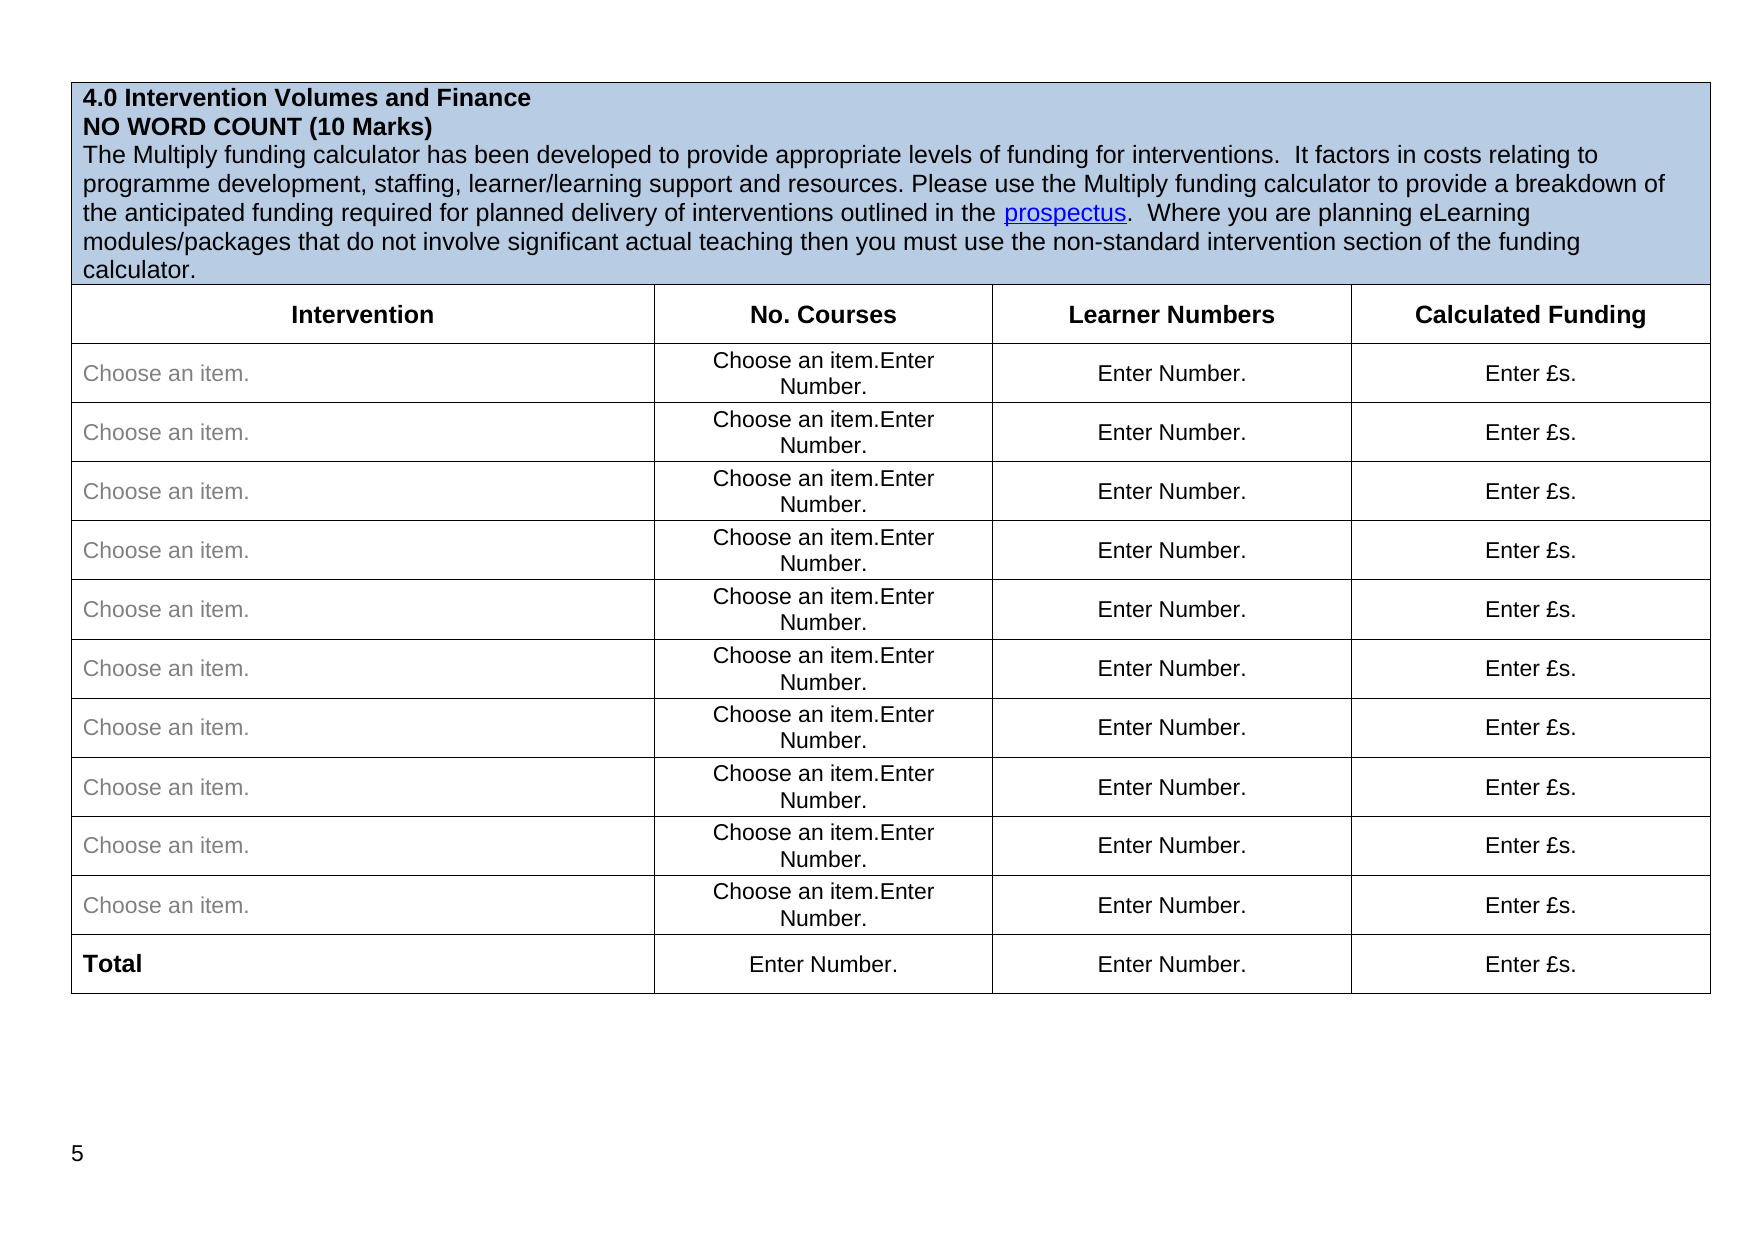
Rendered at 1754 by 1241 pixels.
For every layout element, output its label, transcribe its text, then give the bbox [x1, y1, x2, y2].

table_cell Learner Numbers [993, 285, 1351, 343]
table_header 4.0 Intervention Volumes and Finance NO WORD COUNT (10 Marks) The Multiply funding calculator has been developed to provide appropriate levels of funding for interventions. It factors in costs relating to programme development, staffing, learner/learning support and resources. Please use the Multiply funding calculator to provide a breakdown of the anticipated funding required for planned delivery of interventions outlined in the prospectus. Where you are planning eLearning modules/packages that do not involve significant actual teaching then you must use the non-standard intervention section of the funding calculator. [72, 83, 1710, 284]
table_cell Calculated Funding [1352, 285, 1710, 343]
table_cell No. Courses [655, 285, 992, 343]
table_cell Total [72, 935, 654, 993]
table_cell Intervention [72, 285, 654, 343]
